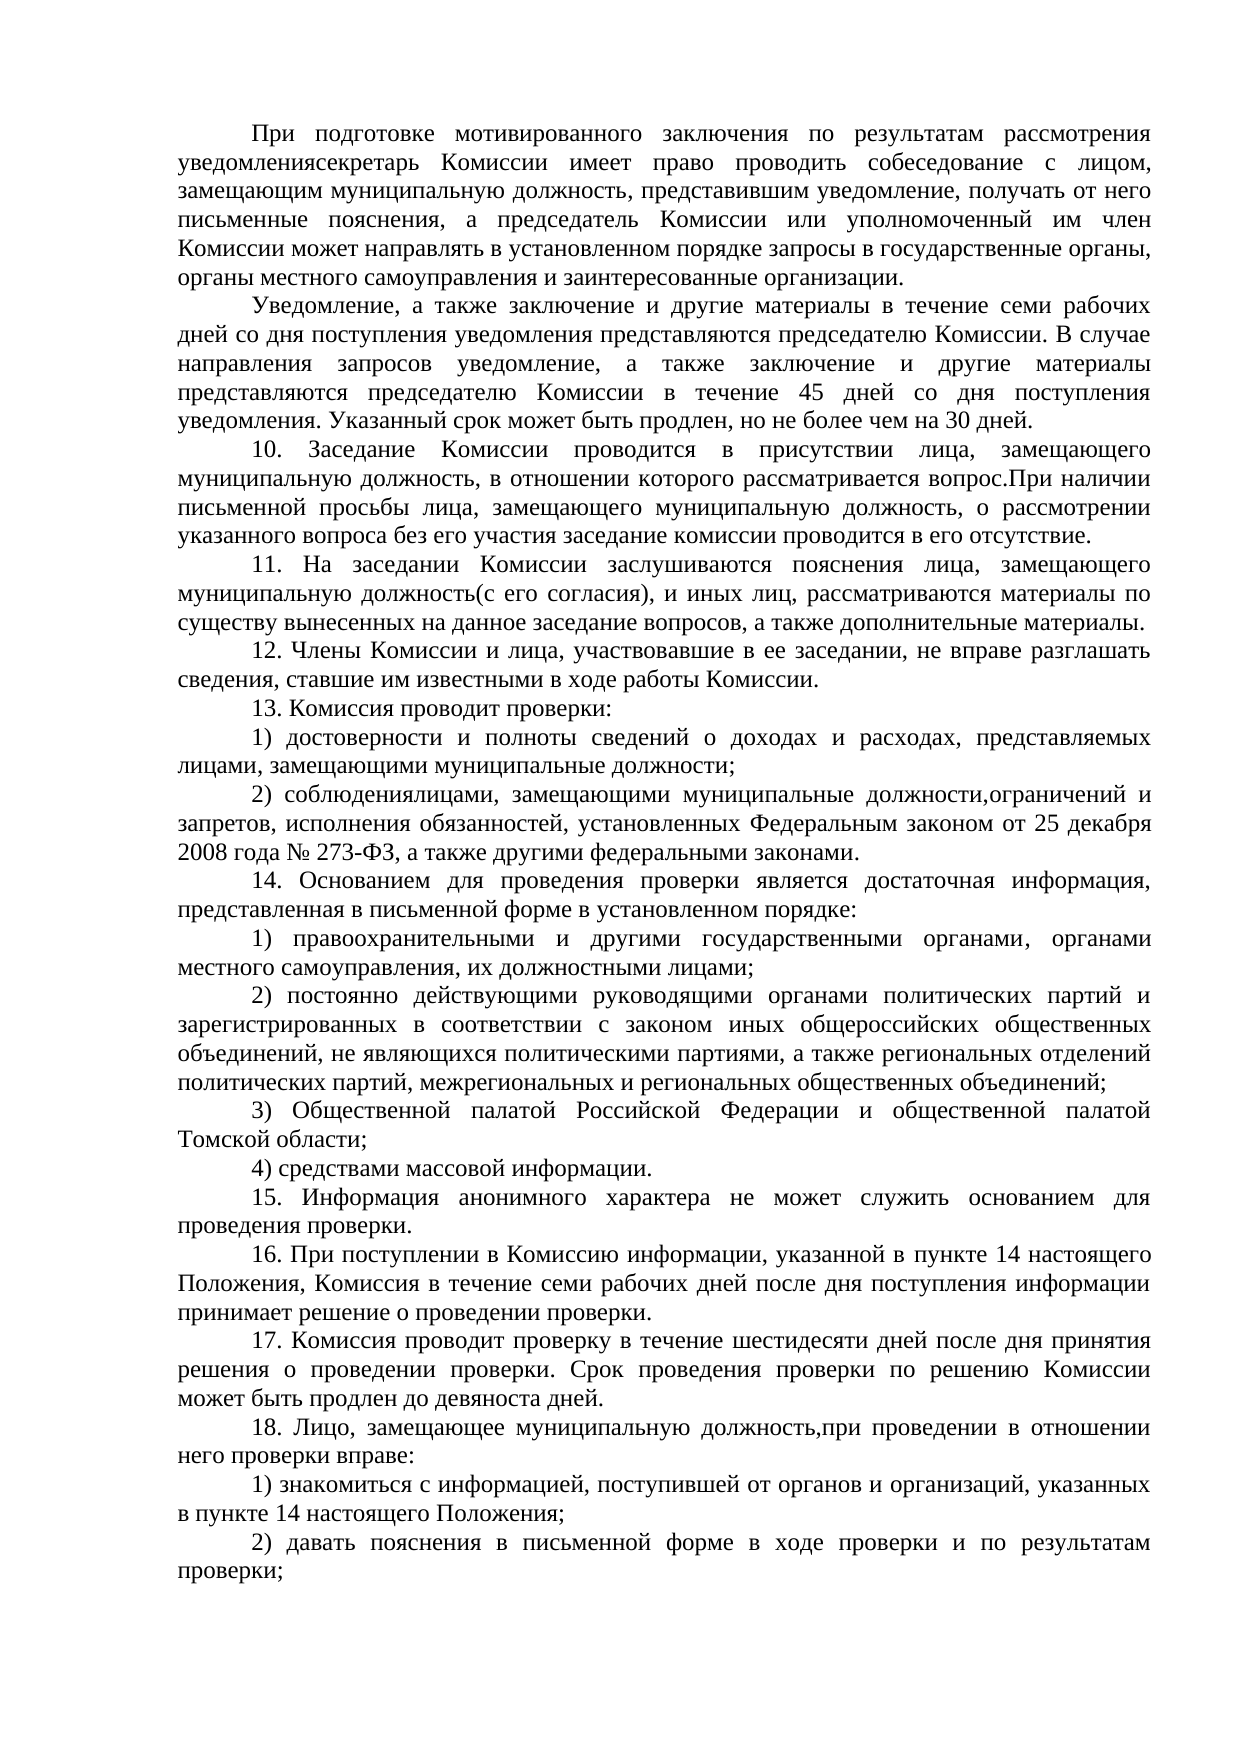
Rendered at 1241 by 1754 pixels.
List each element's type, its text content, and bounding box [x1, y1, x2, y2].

text Уведомление, а также заключение и другие материалы в течение семи рабочих дней со дня поступления уведомления представляются председателю Комиссии. В случае направления запросов уведомление, а также заключение и другие материалы представляются председателю Комиссии в течение 45 дней со дня поступления уведомления. Указанный срок может быть продлен, но не более чем на 30 дней. [177, 291, 1152, 434]
text При подготовке мотивированного заключения по результатам рассмотрения уведомлениясекретарь Комиссии имеет право проводить собеседование с лицом, замещающим муниципальную должность, представившим уведомление, получать от него письменные пояснения, а председатель Комиссии или уполномоченный им член Комиссии может направлять в установленном порядке запросы в государственные органы, органы местного самоуправления и заинтересованные организации. [177, 118, 1152, 291]
text 2) давать пояснения в письменной форме в ходе проверки и по результатам проверки; [177, 1527, 1152, 1584]
text 16. При поступлении в Комиссию информации, указанной в пункте 14 настоящего Положения, Комиссия в течение семи рабочих дней после дня поступления информации принимает решение о проведении проверки. [177, 1239, 1152, 1326]
text 2) соблюдениялицами, замещающими муниципальные должности,ограничений и запретов, исполнения обязанностей, установленных Федеральным законом от 25 декабря 2008 года № 273-ФЗ, а также другими федеральными законами. [177, 779, 1152, 866]
text 10. Заседание Комиссии проводится в присутствии лица, замещающего муниципальную должность, в отношении которого рассматривается вопрос.При наличии письменной просьбы лица, замещающего муниципальную должность, о рассмотрении указанного вопроса без его участия заседание комиссии проводится в его отсутствие. [177, 434, 1152, 549]
text 4) средствами массовой информации. [177, 1153, 1152, 1182]
text 1) достоверности и полноты сведений о доходах и расходах, представляемых лицами, замещающими муниципальные должности; [177, 722, 1152, 779]
text 12. Члены Комиссии и лица, участвовавшие в ее заседании, не вправе разглашать сведения, ставшие им известными в ходе работы Комиссии. [177, 636, 1152, 693]
text 14. Основанием для проведения проверки является достаточная информация, представленная в письменной форме в установленном порядке: [177, 866, 1152, 923]
text 2) постоянно действующими руководящими органами политических партий и зарегистрированных в соответствии с законом иных общероссийских общественных объединений, не являющихся политическими партиями, а также региональных отделений политических партий, межрегиональных и региональных общественных объединений; [177, 981, 1152, 1096]
text 1) знакомиться с информацией, поступившей от органов и организаций, указанных в пункте 14 настоящего Положения; [177, 1469, 1152, 1527]
text 13. Комиссия проводит проверки: [177, 693, 1152, 722]
text 17. Комиссия проводит проверку в течение шестидесяти дней после дня принятия решения о проведении проверки. Срок проведения проверки по решению Комиссии может быть продлен до девяноста дней. [177, 1326, 1152, 1412]
text 11. На заседании Комиссии заслушиваются пояснения лица, замещающего муниципальную должность(с его согласия), и иных лиц, рассматриваются материалы по существу вынесенных на данное заседание вопросов, а также дополнительные материалы. [177, 549, 1152, 636]
text 1) правоохранительными и другими государственными органами, органами местного самоуправления, их должностными лицами; [177, 923, 1152, 981]
text 15. Информация анонимного характера не может служить основанием для проведения проверки. [177, 1182, 1152, 1239]
text 18. Лицо, замещающее муниципальную должность,при проведении в отношении него проверки вправе: [177, 1412, 1152, 1469]
text 3) Общественной палатой Российской Федерации и общественной палатой Томской области; [177, 1096, 1152, 1153]
